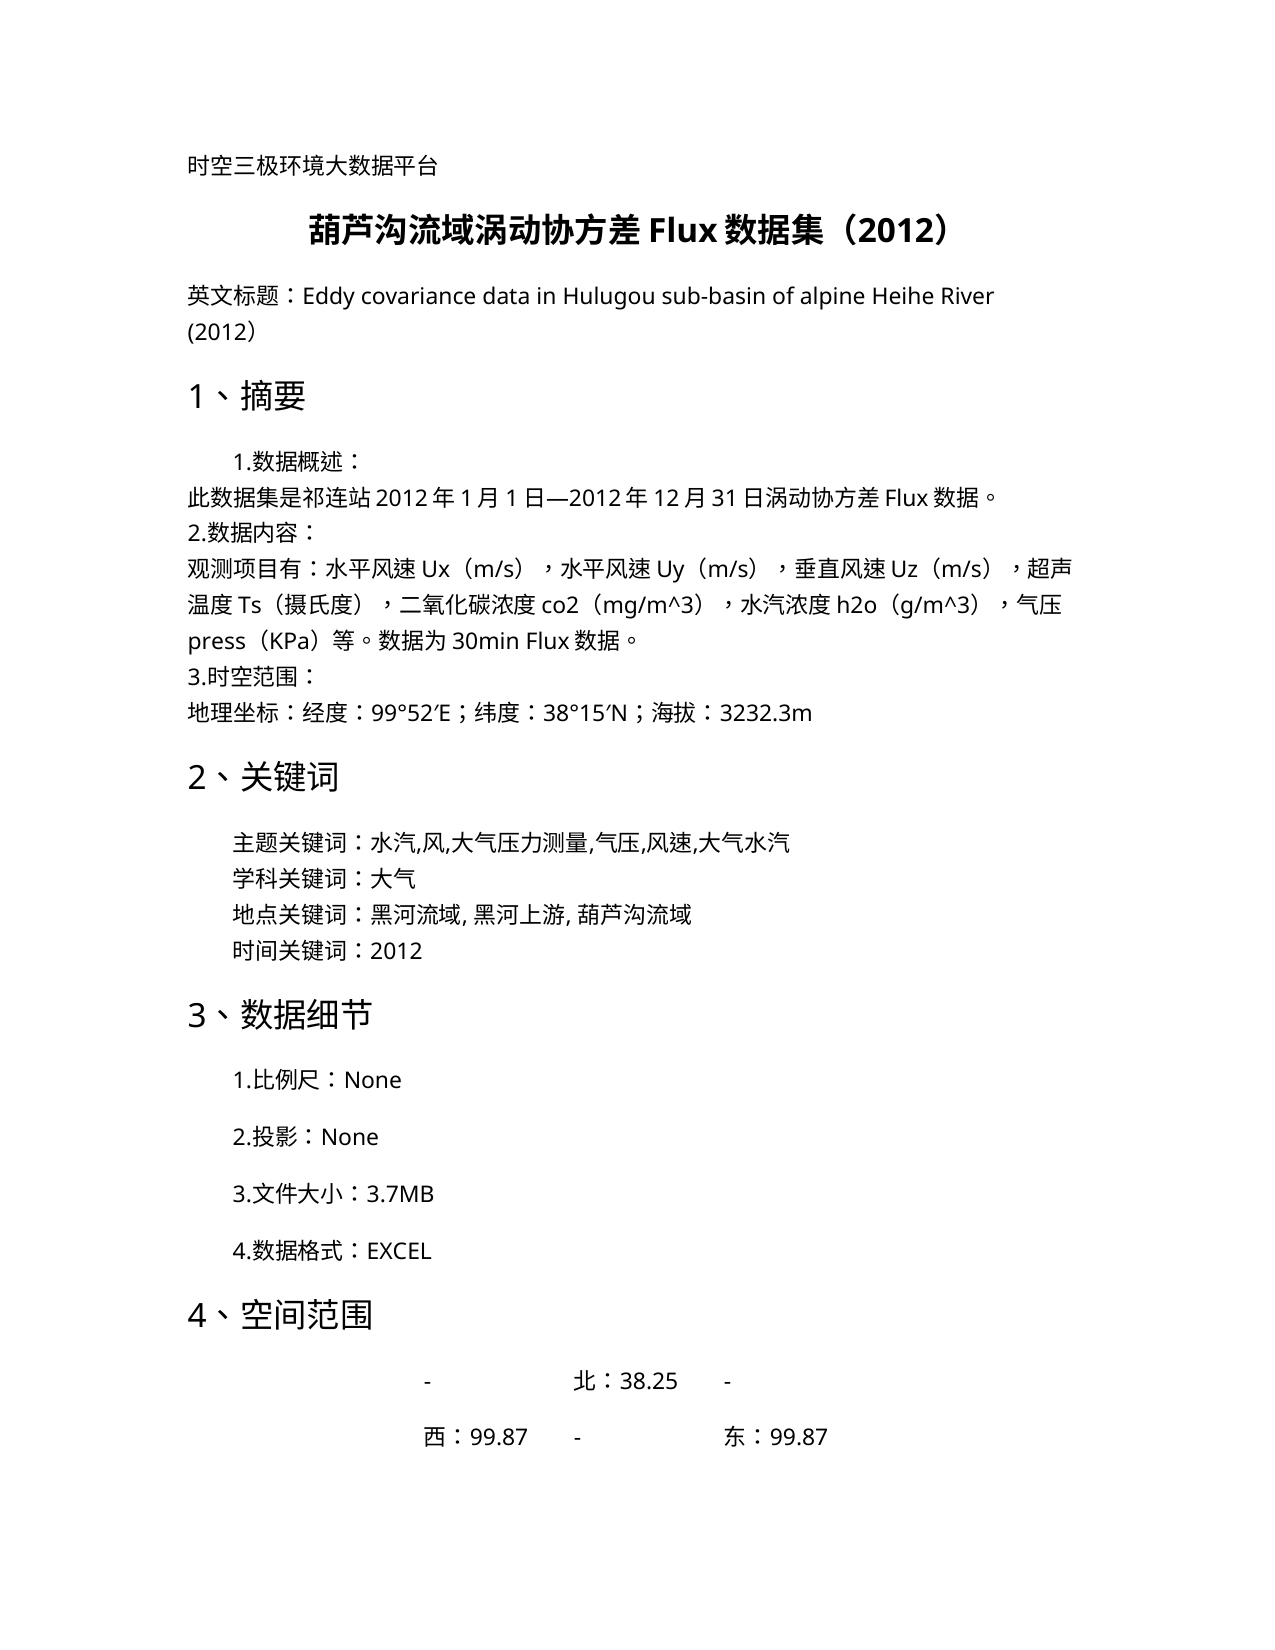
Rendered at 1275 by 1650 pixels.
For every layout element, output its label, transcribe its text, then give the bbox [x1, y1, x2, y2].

table_header - [713, 1365, 862, 1421]
table_header 北：38.25 [563, 1365, 712, 1421]
text 4.数据格式：EXCEL [232, 1235, 1087, 1266]
text 2、关键词 [187, 754, 1087, 799]
text 2.投影：None [232, 1121, 1087, 1152]
text 3、数据细节 [187, 991, 1087, 1037]
table_cell 西：99.87 [413, 1421, 562, 1476]
table_header - [413, 1365, 562, 1421]
text 葫芦沟流域涡动协方差Flux数据集（2012） [187, 207, 1087, 252]
text 主题关键词：水汽,风,大气压力测量,气压,风速,大气水汽 学科关键词：大气 地点关键词：黑河流域, 黑河上游, 葫芦沟流域 时间关键词：2012 [232, 827, 1087, 966]
text 英文标题：Eddy covariance data in Hulugou sub-basin of alpine Heihe River (2012） [187, 280, 1087, 347]
text 1、摘要 [187, 372, 1087, 418]
text 1.数据概述： 此数据集是祁连站2012年1月1日—2012年12月31日涡动协方差Flux数据。 2.数据内容： 观测项目有：水平风速Ux（m/s），水平风速Uy（m/s），垂直风速Uz（m/s），超声温度Ts（摄氏度），二氧化碳浓度co2（mg/m^3），水汽浓度h2o（g/m^3），气压press（KPa）等。数据为30min Flux数据。 3.时空范围： 地理坐标：经度：99°52′E；纬度：38°15′N；海拔：3232.3m [187, 446, 1087, 728]
text 3.文件大小：3.7MB [232, 1178, 1087, 1209]
text 1.比例尺：None [232, 1064, 1087, 1096]
table_cell 东：99.87 [713, 1421, 862, 1476]
text 时空三极环境大数据平台 [187, 150, 1087, 181]
text 4、空间范围 [187, 1292, 1087, 1337]
table_cell - [563, 1421, 712, 1476]
